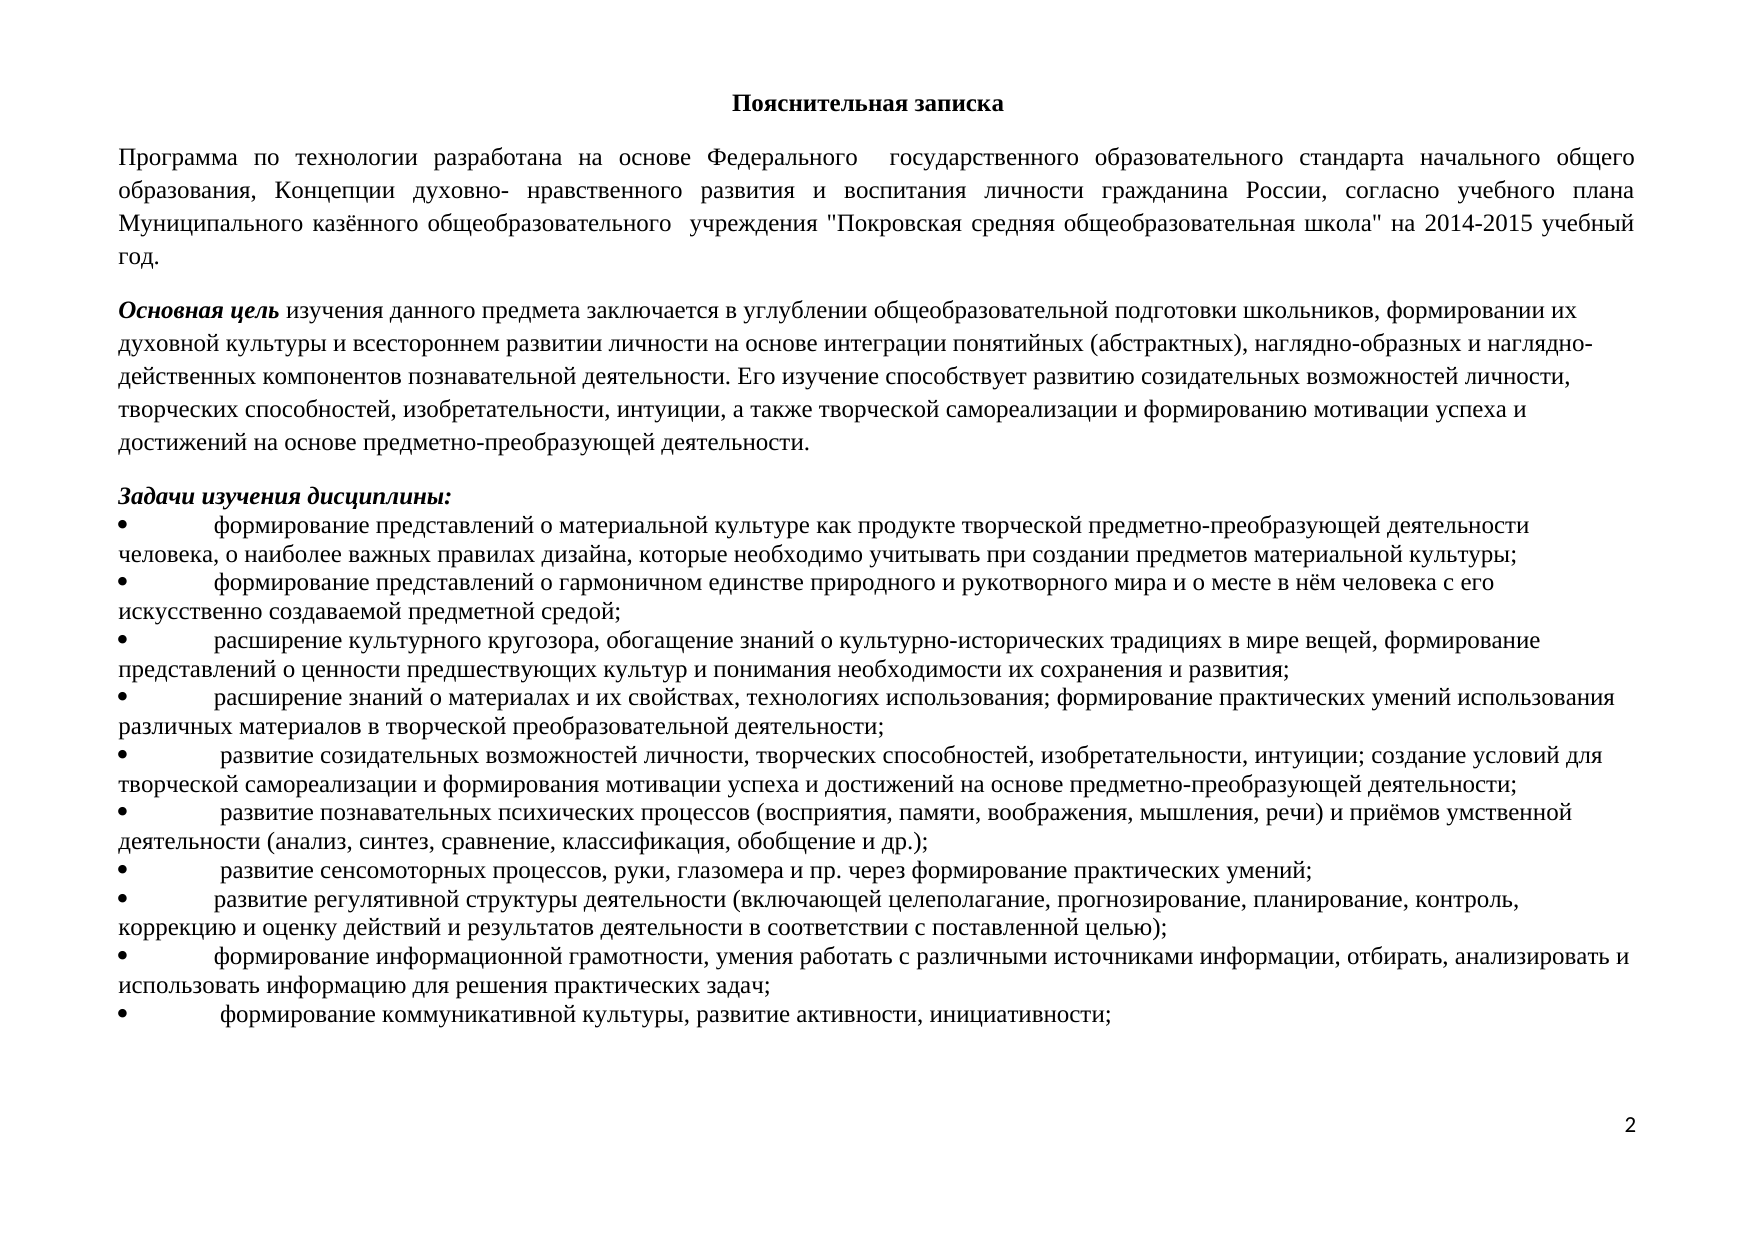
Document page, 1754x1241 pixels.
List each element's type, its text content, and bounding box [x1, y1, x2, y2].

text Пояснительная записка [118, 88, 1618, 117]
list формирование представлений о материальной культуре как продукте творческой предметно-преобразующей деятельности человека, о наиболее важных правилах дизайна, которые необходимо учитывать при создании предметов материальной культуры; [118, 510, 1636, 567]
list формирование представлений о гармоничном единстве природного и рукотворного мира и о месте в нём человека с его искусственно создаваемой предметной средой; [118, 567, 1636, 625]
list формирование коммуникативной культуры, развитие активности, инициативности; [118, 999, 1636, 1027]
text Задачи изучения дисциплины: [118, 481, 1636, 510]
list расширение культурного кругозора, обогащение знаний о культурно-исторических традициях в мире вещей, формирование представлений о ценности предшествующих культур и понимания необходимости их сохранения и развития; [118, 625, 1636, 682]
list расширение знаний о материалах и их свойствах, технологиях использования; формирование практических умений использования различных материалов в творческой преобразовательной деятельности; [118, 682, 1636, 740]
list развитие сенсомоторных процессов, руки, глазомера и пр. через формирование практических умений; [118, 855, 1636, 884]
text Основная цель изучения данного предмета заключается в углублении общеобразовательной подготовки школьников, формировании их духовной культуры и всестороннем развитии личности на основе интеграции понятийных (абстрактных), наглядно-образных и наглядно-действенных компонентов познавательной деятельности. Его изучение способствует развитию созидательных возможностей личности, творческих способностей, изобретательности, интуиции, а также творческой самореализации и формированию мотивации успеха и достижений на основе предметно-преобразующей деятельности. [118, 295, 1642, 456]
list развитие познавательных психических процессов (восприятия, памяти, воображения, мышления, речи) и приёмов умственной деятельности (анализ, синтез, сравнение, классификация, обобщение и др.); [118, 797, 1636, 855]
list формирование информационной грамотности, умения работать с различными источниками информации, отбирать, анализировать и использовать информацию для решения практических задач; [118, 941, 1636, 999]
text Программа по технологии разработана на основе Федерального государственного образовательного стандарта начального общего образования, Концепции духовно- нравственного развития и воспитания личности гражданина России, согласно учебного плана Муниципального казённого общеобразовательного учреждения "Покровская средняя общеобразовательная школа" на 2014-2015 учебный год. [118, 142, 1636, 270]
list развитие созидательных возможностей личности, творческих способностей, изобретательности, интуиции; создание условий для творческой самореализации и формирования мотивации успеха и достижений на основе предметно-преобразующей деятельности; [118, 740, 1636, 797]
list развитие регулятивной структуры деятельности (включающей целеполагание, прогнозирование, планирование, контроль, коррекцию и оценку действий и результатов деятельности в соответствии с поставленной целью); [118, 884, 1636, 941]
